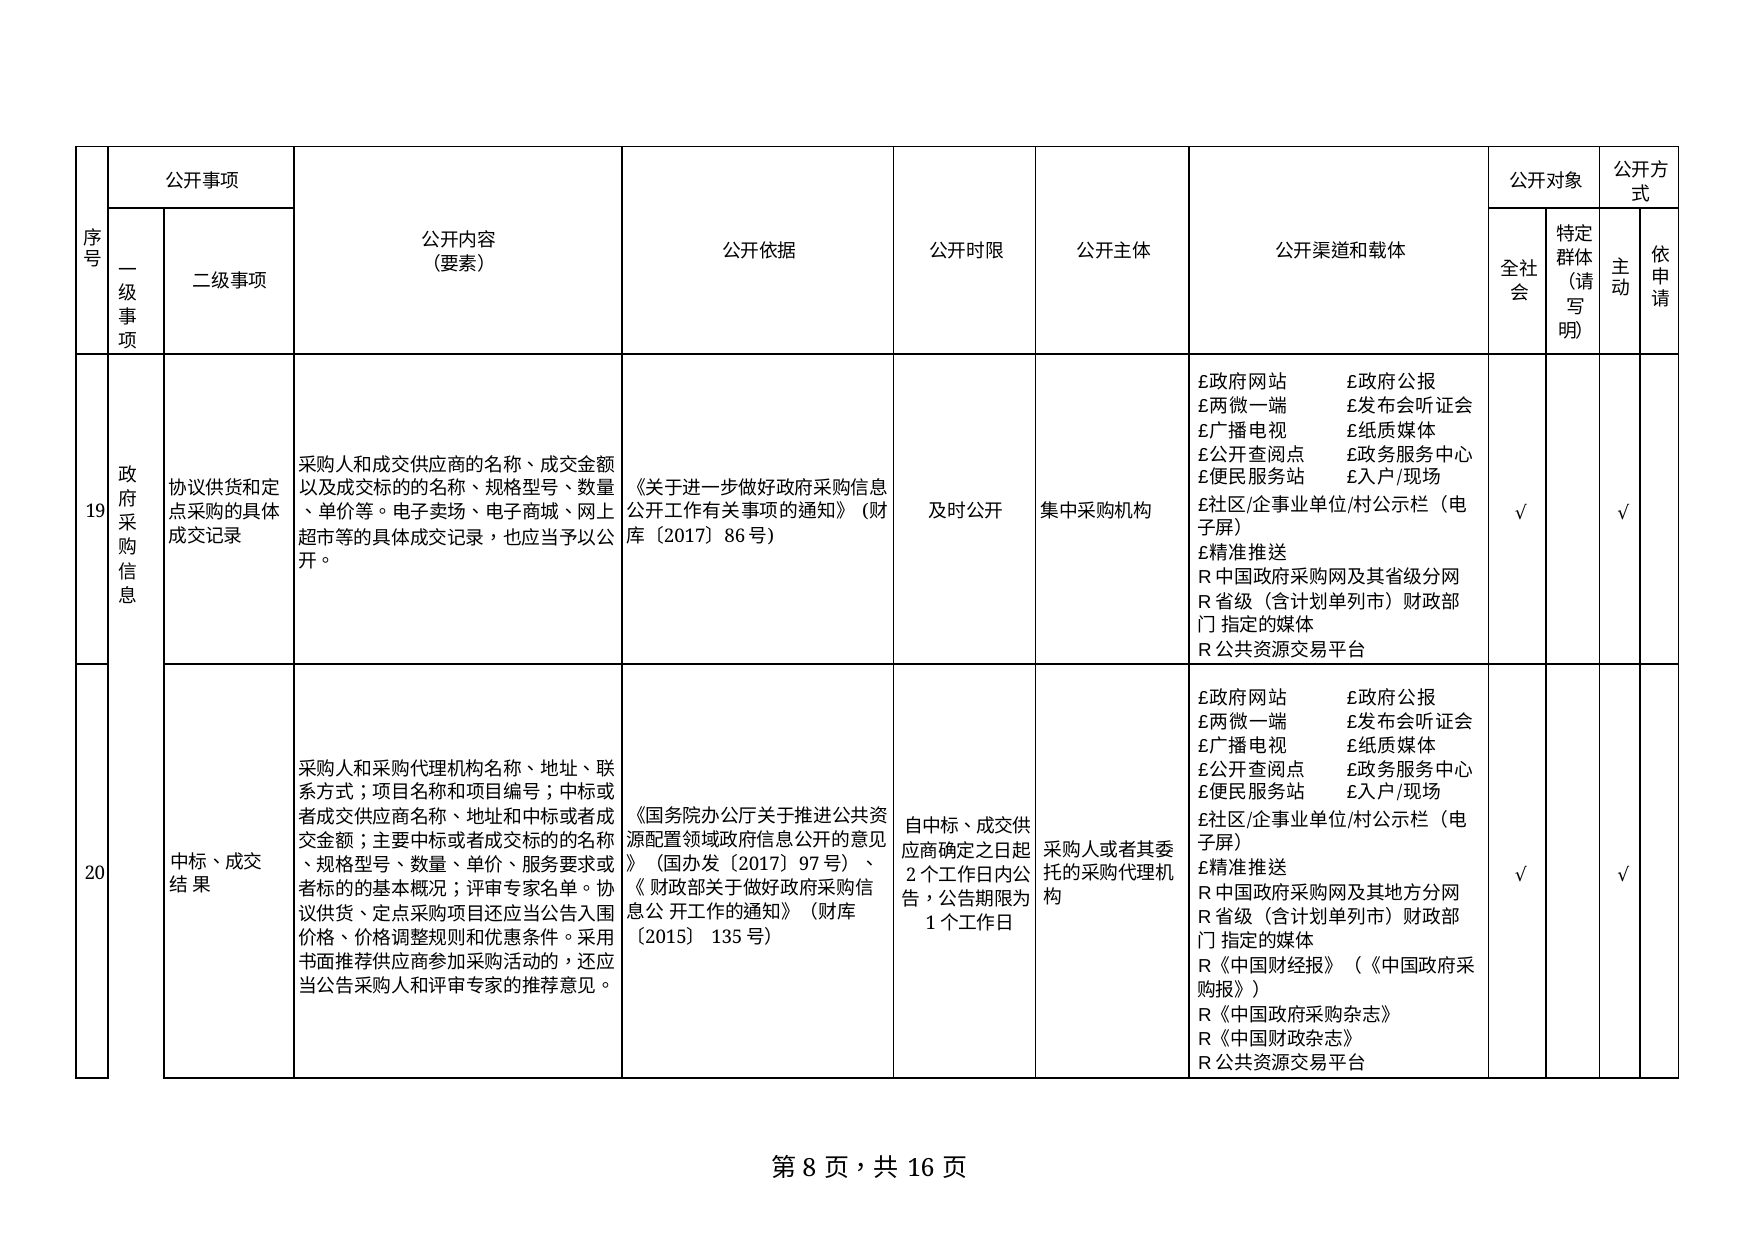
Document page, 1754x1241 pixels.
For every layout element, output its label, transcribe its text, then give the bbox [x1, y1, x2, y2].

table_cell √ [1600, 665, 1639, 1077]
table_cell 协议供货和定 点采购的具体 成交记录 [165, 355, 293, 663]
table_cell 一级 事项 [109, 209, 163, 353]
table_header 公开依据 [623, 147, 893, 353]
table_cell 19 [77, 355, 107, 663]
table_header 序号 [77, 147, 107, 353]
table_cell 20 [77, 665, 107, 1077]
table_cell 集中采购机构 [1036, 355, 1188, 663]
table_cell 主动 [1600, 209, 1639, 353]
table_cell 《关于进一步做好政府采购信息 公开工作有关事项的通知》 (财 库〔2017〕86号) [623, 355, 893, 663]
table_cell [1547, 665, 1599, 1077]
table_cell 采购人或者其委 托的采购代理机 构 [1036, 665, 1188, 1077]
table_header 公开内容 （要素） [295, 147, 621, 353]
table_cell 依申请 [1641, 209, 1678, 353]
table_header 公开渠道和载体 [1190, 147, 1488, 353]
table_cell 中标、成交结 果 [165, 665, 293, 1077]
table_cell √ [1489, 355, 1545, 663]
table_cell 自中标、成交供 应商确定之日起 2个工作日内公 告，公告期限为 1个工作日 [894, 665, 1035, 1077]
table_header 公开方 式 [1600, 147, 1678, 207]
table_cell £政府网站 £两微一端 £广播电视 £公开查阅点 £便民服务站 [1190, 665, 1326, 802]
table_cell √ [1489, 665, 1545, 1077]
table_cell £政府公报 £发布会听证会 £纸质媒体 £政务服务中心 £入户/现场 [1326, 355, 1488, 487]
table_header 公开事项 [109, 147, 293, 207]
table_cell £政府公报 £发布会听证会 £纸质媒体 £政务服务中心 £入户/现场 [1326, 665, 1488, 802]
table_cell 采购人和成交供应商的名称、成交金额 以及成交标的的名称、规格型号、数量 、单价等。电子卖场、电子商城、网上 超市等的具体成交记录，也应当予以公 开。 [295, 355, 621, 663]
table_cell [623, 665, 893, 1077]
table_header 公开对象 [1489, 147, 1599, 207]
table_header 公开时限 [894, 147, 1035, 353]
table_cell 政府 采购 信息 [109, 355, 163, 1077]
table_cell £社区/企事业单位/村公示栏（电 子屏） £精准推送 R中国政府采购网及其地方分网 R省级（含计划单列市）财政部门 指定的媒体 R《中国财经报》（《中国政府采 购报》） R《中国政府采购杂志》 R《中国财政杂志》 R公共资源交易平台 [1190, 802, 1488, 1077]
table_cell √ [1600, 355, 1639, 663]
table_cell 采购人和采购代理机构名称、地址、联 系方式；项目名称和项目编号；中标或 者成交供应商名称、地址和中标或者成 交金额；主要中标或者成交标的的名称 、规格型号、数量、单价、服务要求或 者标的的基本概况；评审专家名单。协 议供货、定点采购项目还应当公告入围 价格、价格调整规则和优惠条件。采用 书面推荐供应商参加采购活动的，还应 当公告采购人和评审专家的推荐意见。 [295, 665, 621, 1077]
table_cell 全社 会 [1489, 209, 1545, 353]
table_cell £政府网站 £两微一端 £广播电视 £公开查阅点 £便民服务站 [1190, 355, 1326, 487]
table_cell 特定 群体 （请 写 明） [1547, 209, 1599, 353]
table_cell 二级事项 [165, 209, 293, 353]
table_cell 及时公开 [894, 355, 1035, 663]
table_cell £社区/企事业单位/村公示栏（电 子屏） £精准推送 R中国政府采购网及其省级分网 R省级（含计划单列市）财政部门 指定的媒体 R公共资源交易平台 [1190, 487, 1488, 663]
table_cell [1641, 355, 1678, 663]
table_header 公开主体 [1036, 147, 1188, 353]
table_cell [1641, 665, 1678, 1077]
table_cell [1547, 355, 1599, 663]
